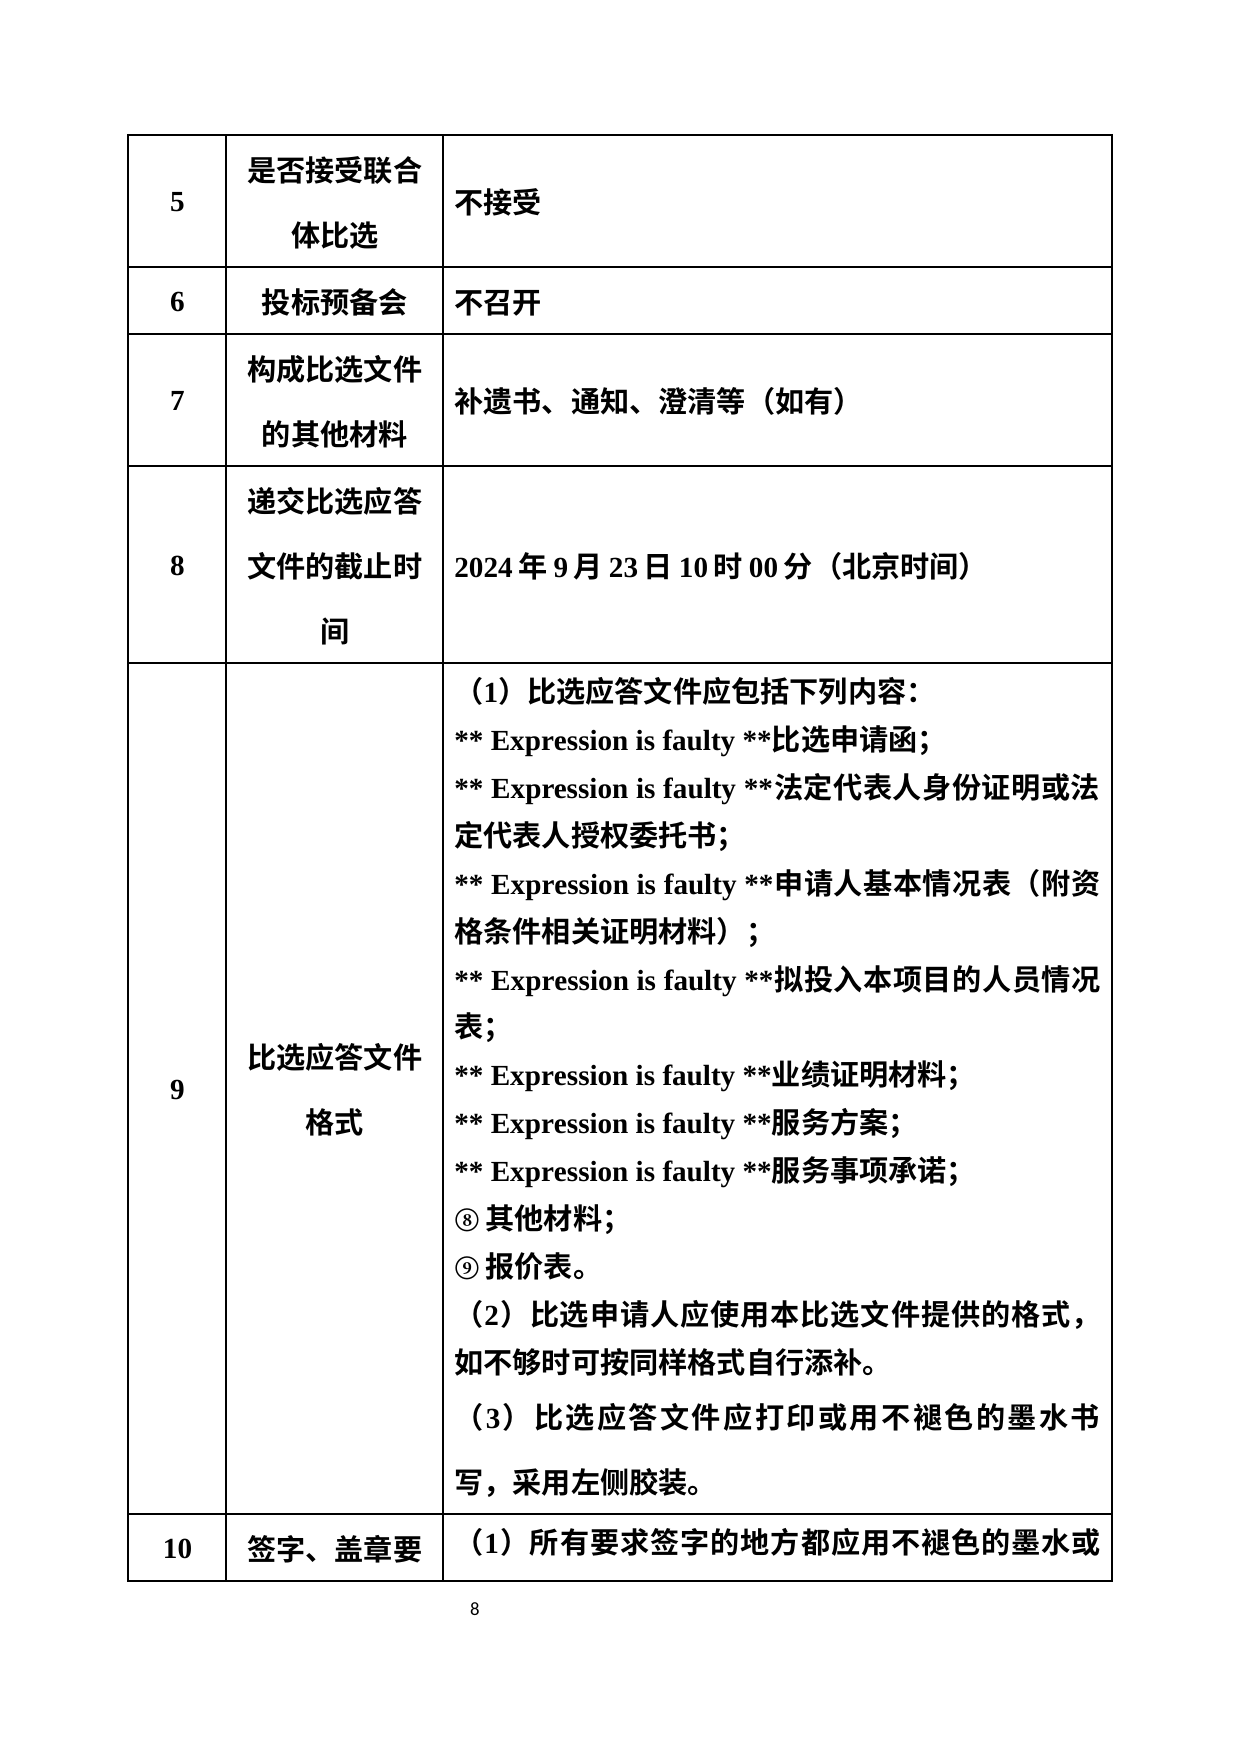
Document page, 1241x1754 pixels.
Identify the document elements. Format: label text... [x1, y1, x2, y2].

table_cell 比选应答文件格式 [227, 664, 442, 1513]
table_cell 补遗书、通知、澄清等（如有） [444, 335, 1111, 465]
table_cell 是否接受联合体比选 [227, 136, 442, 266]
table_cell 不召开 [444, 268, 1111, 333]
table_cell 5 [129, 136, 225, 266]
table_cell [444, 1515, 1111, 1580]
table_cell 构成比选文件的其他材料 [227, 335, 442, 465]
table_cell 签字、盖章要求 [227, 1515, 442, 1580]
table_cell 2024年9月23日10时00分（北京时间） [444, 467, 1111, 662]
table_cell 6 [129, 268, 225, 333]
table_cell 不接受 [444, 136, 1111, 266]
table_cell （1）比选应答文件应包括下列内容： ①比选申请函； ②法定代表人身份证明或法定代表人授权委托书； ③申请人基本情况表（附资格条件相关证明材料）； ④拟投入本项目的人员情况表； ⑤业绩证明材料； ⑥服务方案； ⑦服务事项承诺； ⑧其他材料； ⑨报价表。 （2）比选申请人应使用本比选文件提供的格式，如不够时可按同样格式自行添补。 （3）比选应答文件应打印或用不褪色的墨水书写，采用左侧胶装。 [444, 664, 1111, 1513]
table_cell 9 [129, 664, 225, 1513]
table_cell 7 [129, 335, 225, 465]
table_cell 8 [129, 467, 225, 662]
table_cell 10 [129, 1515, 225, 1580]
table_cell 递交比选应答文件的截止时间 [227, 467, 442, 662]
table_cell 投标预备会 [227, 268, 442, 333]
